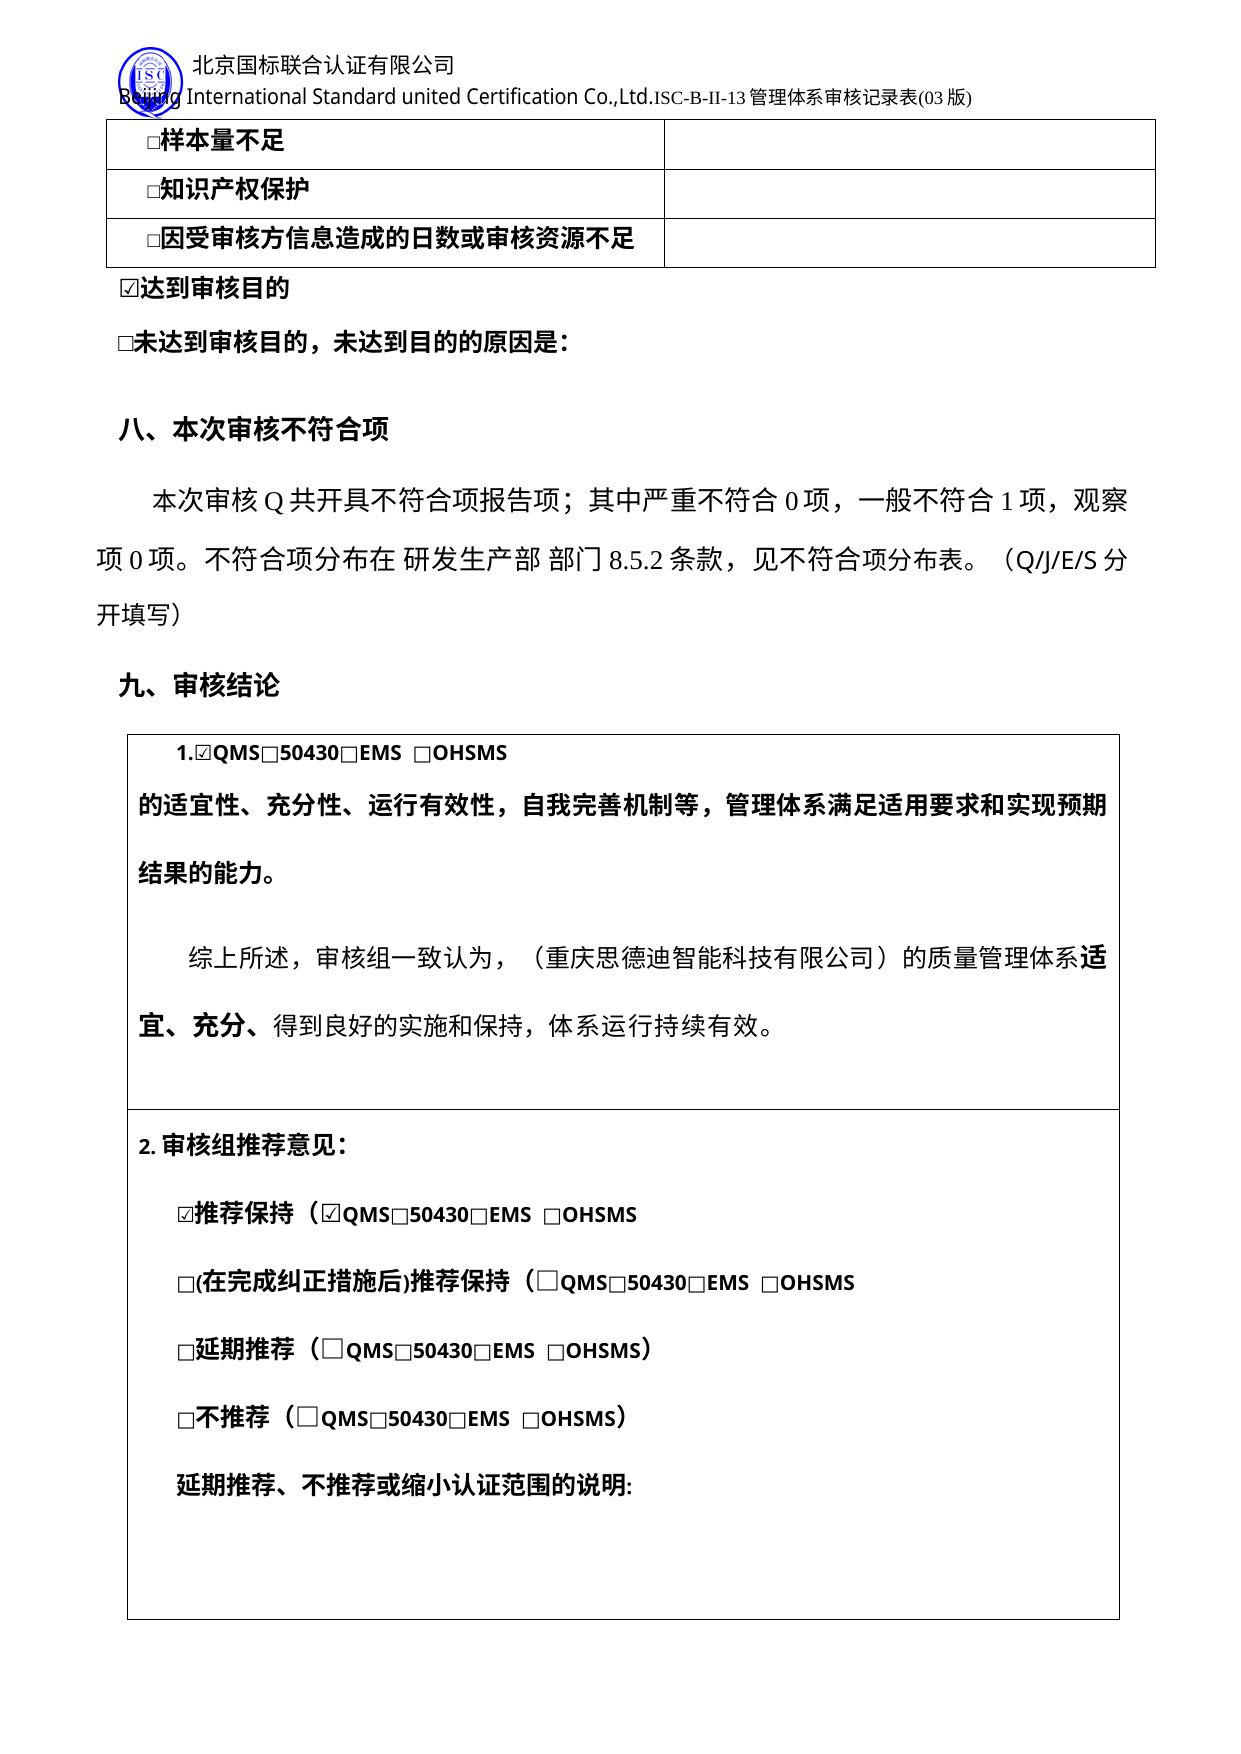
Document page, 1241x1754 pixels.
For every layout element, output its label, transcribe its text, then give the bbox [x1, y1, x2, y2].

text 八、本次审核不符合项 [118, 394, 1128, 462]
table_header 1.☑QMS□50430□EMS □OHSMS 的适宜性、充分性、运行有效性，自我完善机制等，管理体系满足适用要求和实现预期结果的能力。 综上所述，审核组一致认为，（重庆思德迪智能科技有限公司）的质量管理体系适宜、充分、得到良好的实施和保持，体系运行持续有效。 [128, 735, 1119, 1109]
text 本次审核Q共开具不符合项报告项；其中严重不符合 0项，一般不符合 1项，观察项0项。不符合项分布在 研发生产部 部门8.5.2条款，见不符合项分布表。（Q/J/E/S分开填写） [96, 479, 1128, 631]
text □未达到审核目的，未达到目的的原因是： [118, 323, 1128, 359]
table_cell [665, 170, 1155, 218]
text 九、审核结论 [118, 649, 1128, 717]
picture [118, 47, 186, 119]
table_cell □知识产权保护 [107, 170, 664, 218]
table_cell □样本量不足 [107, 120, 664, 169]
text ☑达到审核目的 [118, 268, 1128, 304]
table_cell [665, 120, 1155, 169]
table_cell 2. 审核组推荐意见： ☑推荐保持（☑QMS□50430□EMS □OHSMS □(在完成纠正措施后)推荐保持（□QMS□50430□EMS □OHSMS □延期推荐（□QMS□50430□EMS □OHSMS） □不推荐（□QMS□50430□EMS □OHSMS） 延期推荐、不推荐或缩小认证范围的说明: [128, 1110, 1119, 1619]
table_cell □因受审核方信息造成的日数或审核资源不足 [107, 219, 664, 267]
table_cell [665, 219, 1155, 267]
